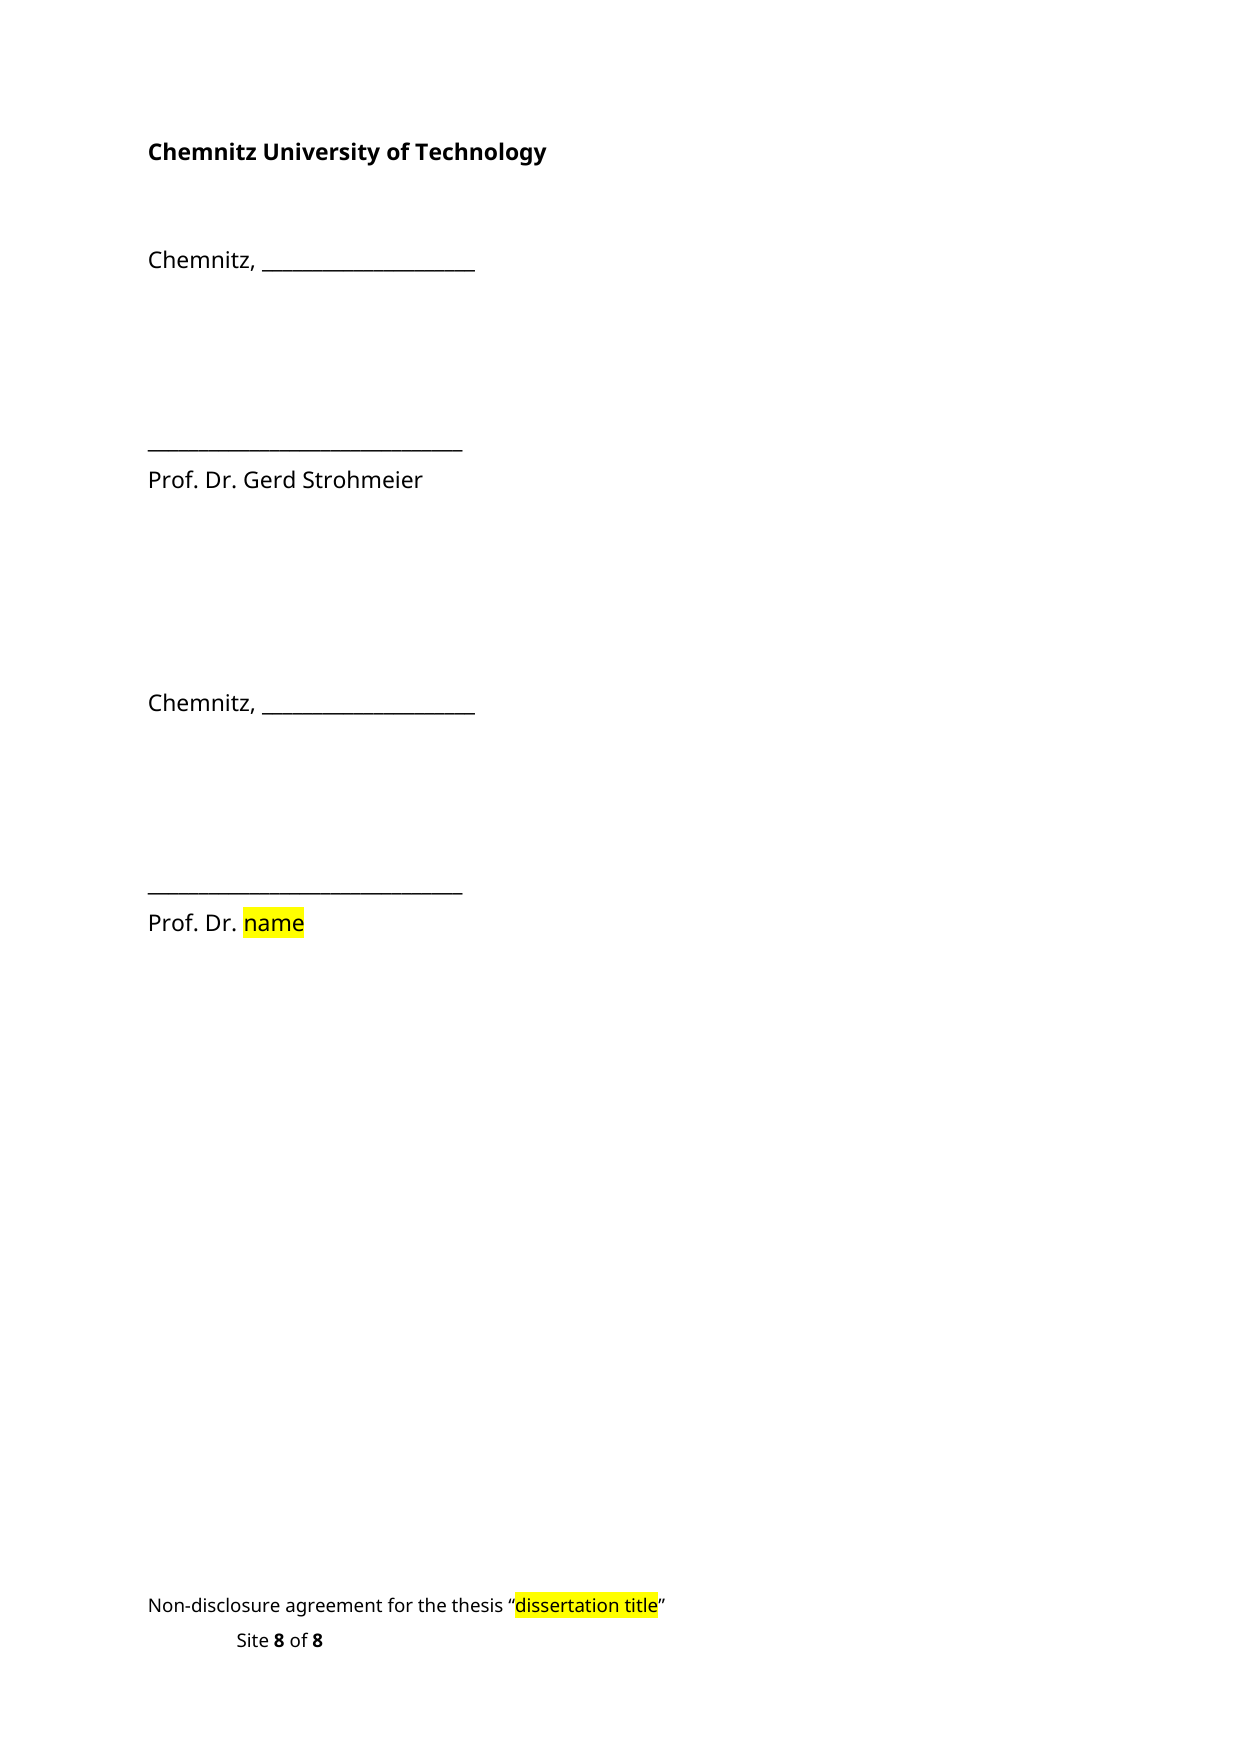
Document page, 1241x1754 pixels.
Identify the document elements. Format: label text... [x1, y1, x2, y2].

text Chemnitz, _____________________ [148, 687, 1122, 718]
text _______________________________ [148, 867, 1122, 898]
text _______________________________ [148, 424, 1122, 455]
text Prof. Dr. Gerd Strohmeier [148, 460, 1122, 495]
text Chemnitz University of Technology [148, 136, 1122, 168]
text Prof. Dr. name [148, 903, 1122, 938]
text Chemnitz, _____________________ [148, 244, 1122, 275]
